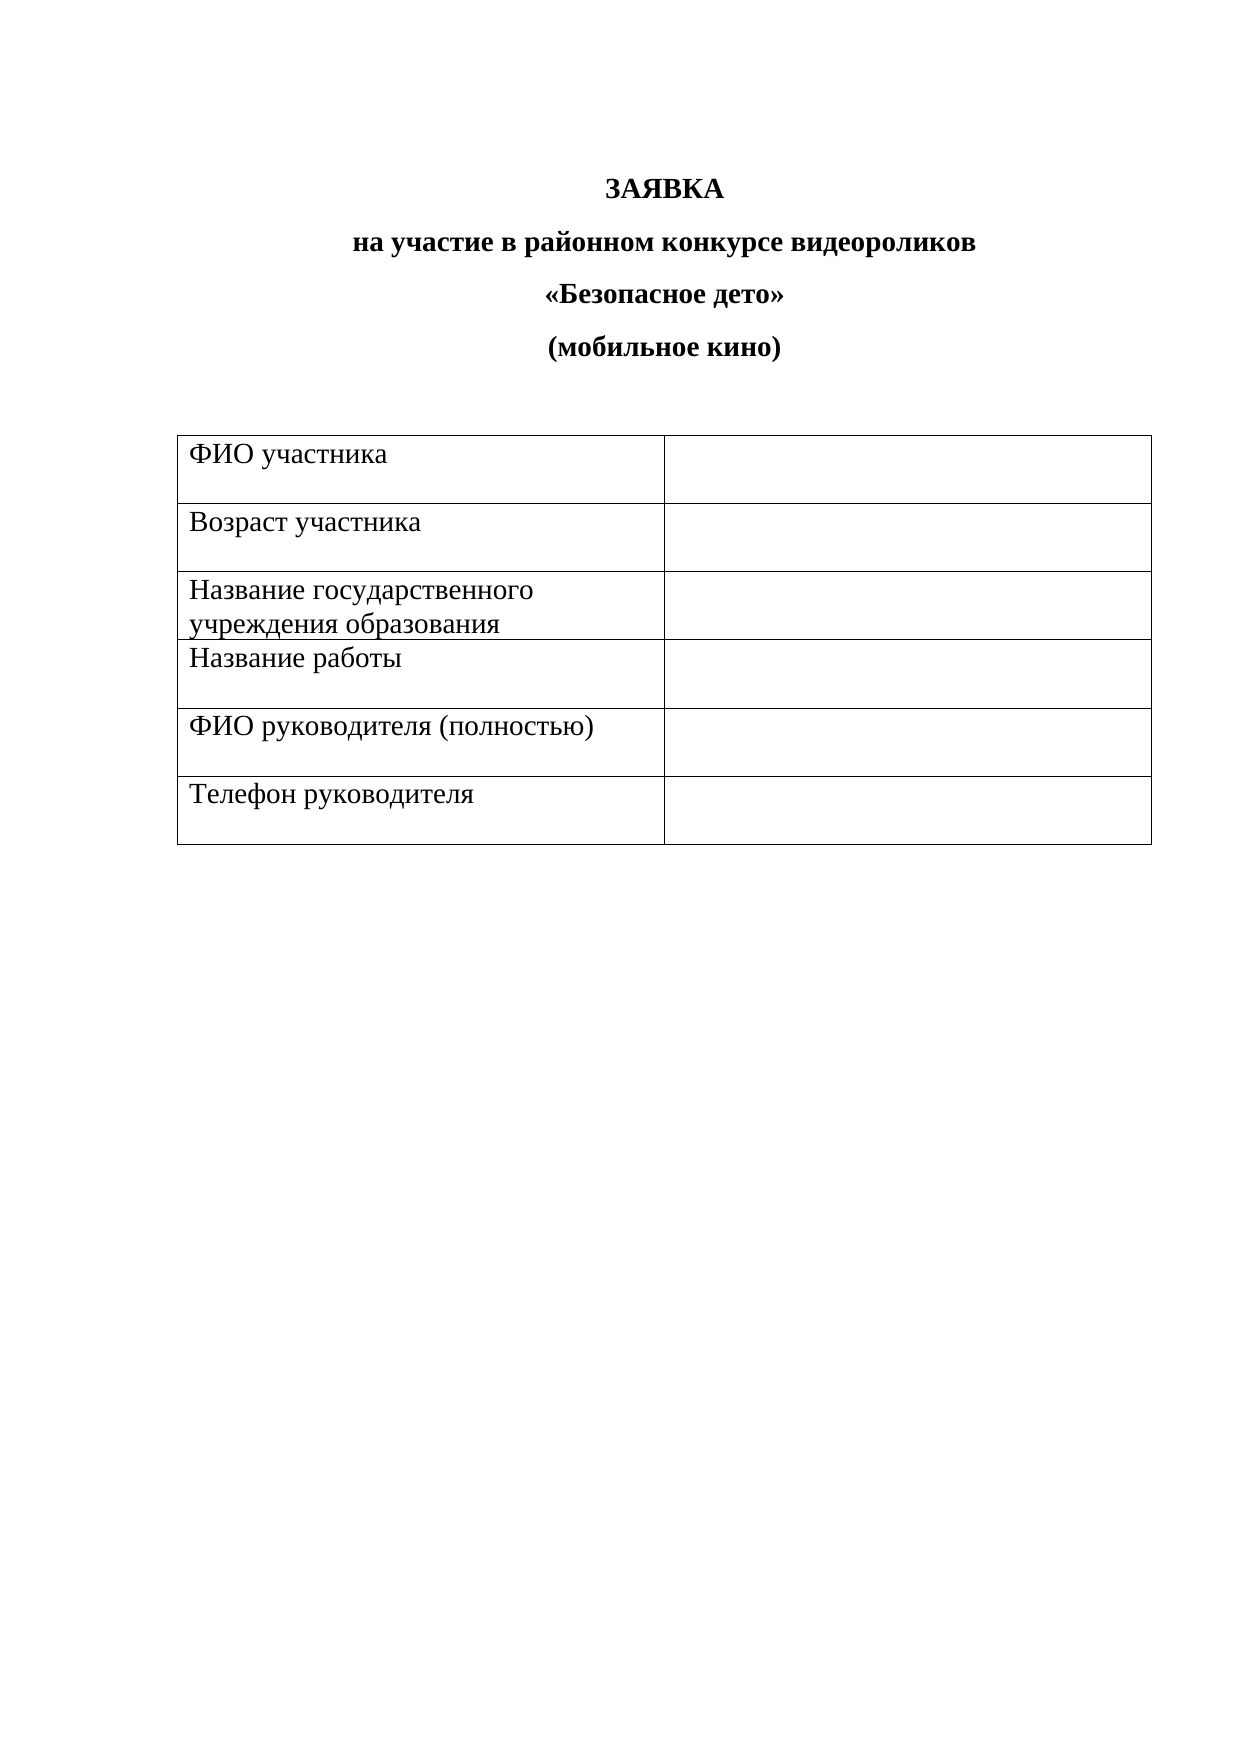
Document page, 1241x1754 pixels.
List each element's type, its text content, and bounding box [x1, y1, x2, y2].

table_header [665, 436, 1151, 503]
table_cell [665, 777, 1151, 844]
table_cell Название государственного учреждения образования [178, 572, 664, 639]
table_cell ФИО руководителя (полностью) [178, 709, 664, 776]
table_cell [665, 572, 1151, 639]
text на участие в районном конкурсе видеороликов [177, 224, 1152, 257]
table_cell Телефон руководителя [178, 777, 664, 844]
table_cell Возраст участника [178, 504, 664, 571]
table_cell Название работы [178, 640, 664, 707]
text ЗАЯВКА [177, 171, 1152, 204]
table_header ФИО участника [178, 436, 664, 503]
table_cell [665, 709, 1151, 776]
table_cell [665, 504, 1151, 571]
table_cell [665, 640, 1151, 707]
text «Безопасное дето» [177, 277, 1152, 310]
text (мобильное кино) [177, 329, 1152, 363]
